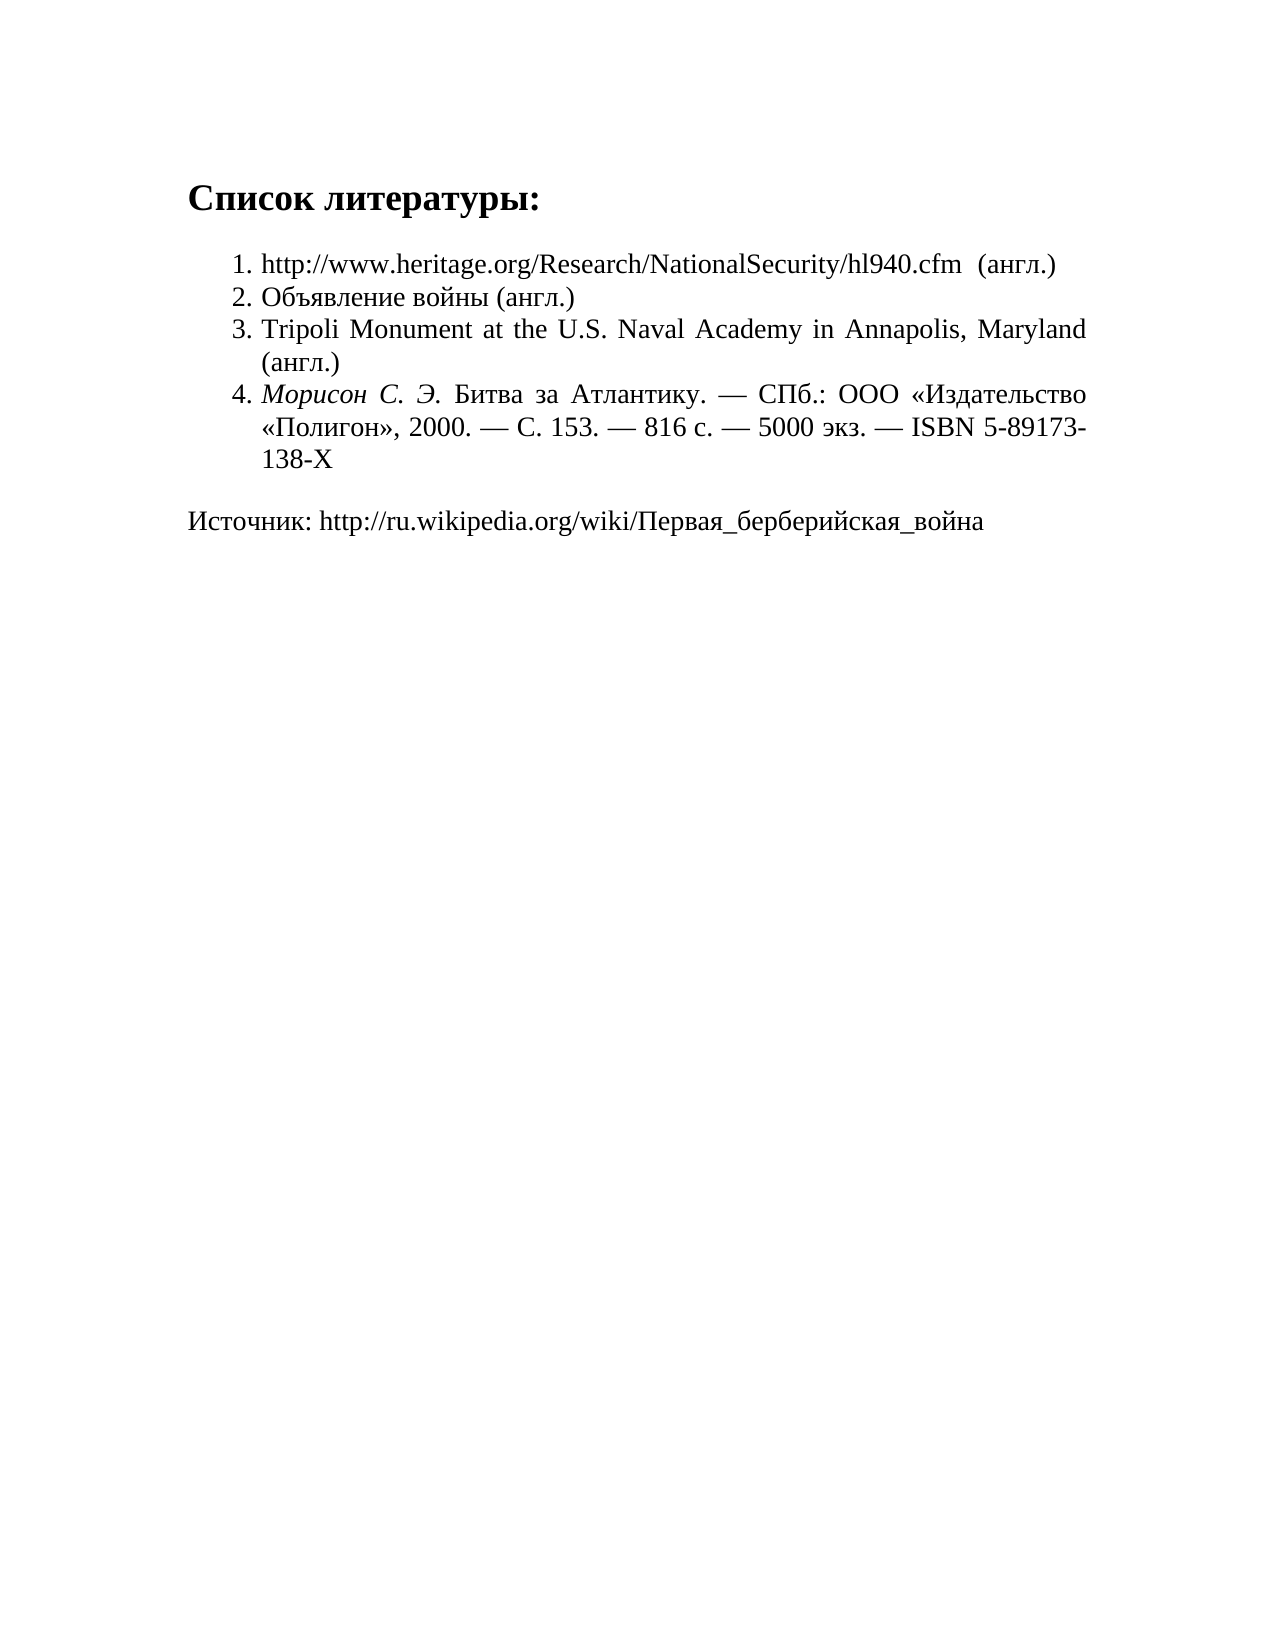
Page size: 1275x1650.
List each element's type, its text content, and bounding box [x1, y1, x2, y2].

list http://www.heritage.org/Research/NationalSecurity/hl940.cfm (англ.) [232, 248, 1087, 280]
list Список литературы: [187, 175, 1087, 218]
list Объявление войны (англ.) [232, 280, 1087, 312]
list Tripoli Monument at the U.S. Naval Academy in Annapolis, Maryland (англ.) [232, 312, 1087, 377]
list Морисон С. Э. Битва за Атлантику. — СПб.: ООО «Издательство «Полигон», 2000. — С. 153. — 816 с. — 5000 экз. — ISBN 5-89173-138-X [232, 377, 1087, 474]
text Источник: http://ru.wikipedia.org/wiki/Первая_берберийская_война [187, 504, 1087, 536]
